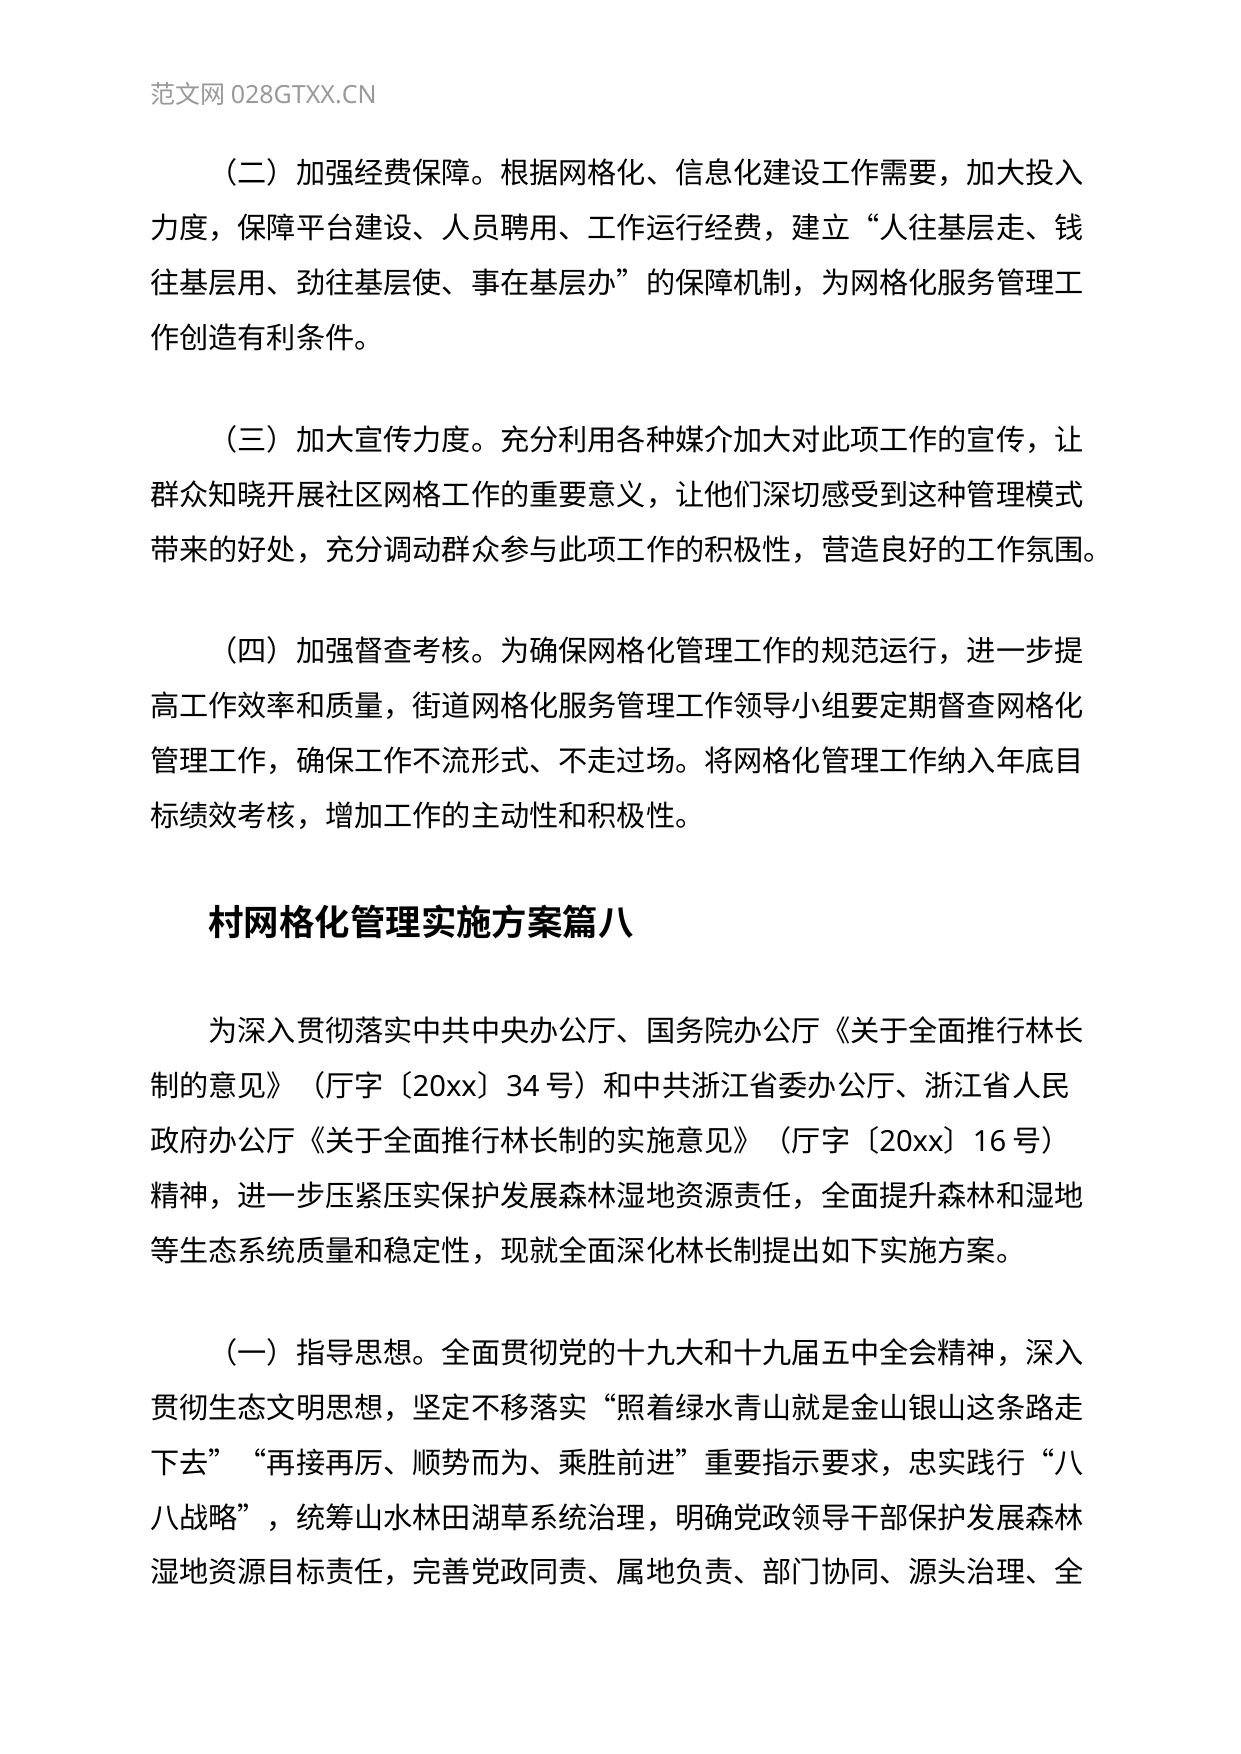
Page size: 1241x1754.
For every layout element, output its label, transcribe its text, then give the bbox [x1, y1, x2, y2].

text （四）加强督查考核。为确保网格化管理工作的规范运行，进一步提高工作效率和质量，街道网格化服务管理工作领导小组要定期督查网格化管理工作，确保工作不流形式、不走过场。将网格化管理工作纳入年底目标绩效考核，增加工作的主动性和积极性。 [150, 628, 1090, 835]
text （二）加强经费保障。根据网格化、信息化建设工作需要，加大投入力度，保障平台建设、人员聘用、工作运行经费，建立“人往基层走、钱往基层用、劲往基层使、事在基层办”的保障机制，为网格化服务管理工作创造有利条件。 [150, 150, 1090, 357]
text 村网格化管理实施方案篇八 [150, 894, 1090, 946]
text 为深入贯彻落实中共中央办公厅、国务院办公厅《关于全面推行林长制的意见》（厅字〔20xx〕34号）和中共浙江省委办公厅、浙江省人民政府办公厅《关于全面推行林长制的实施意见》（厅字〔20xx〕16号）精神，进一步压紧压实保护发展森林湿地资源责任，全面提升森林和湿地等生态系统质量和稳定性，现就全面深化林长制提出如下实施方案。 [150, 1008, 1090, 1270]
text （三）加大宣传力度。充分利用各种媒介加大对此项工作的宣传，让群众知晓开展社区网格工作的重要意义，让他们深切感受到这种管理模式带来的好处，充分调动群众参与此项工作的积极性，营造良好的工作氛围。 [150, 416, 1090, 568]
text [150, 1329, 1090, 1591]
